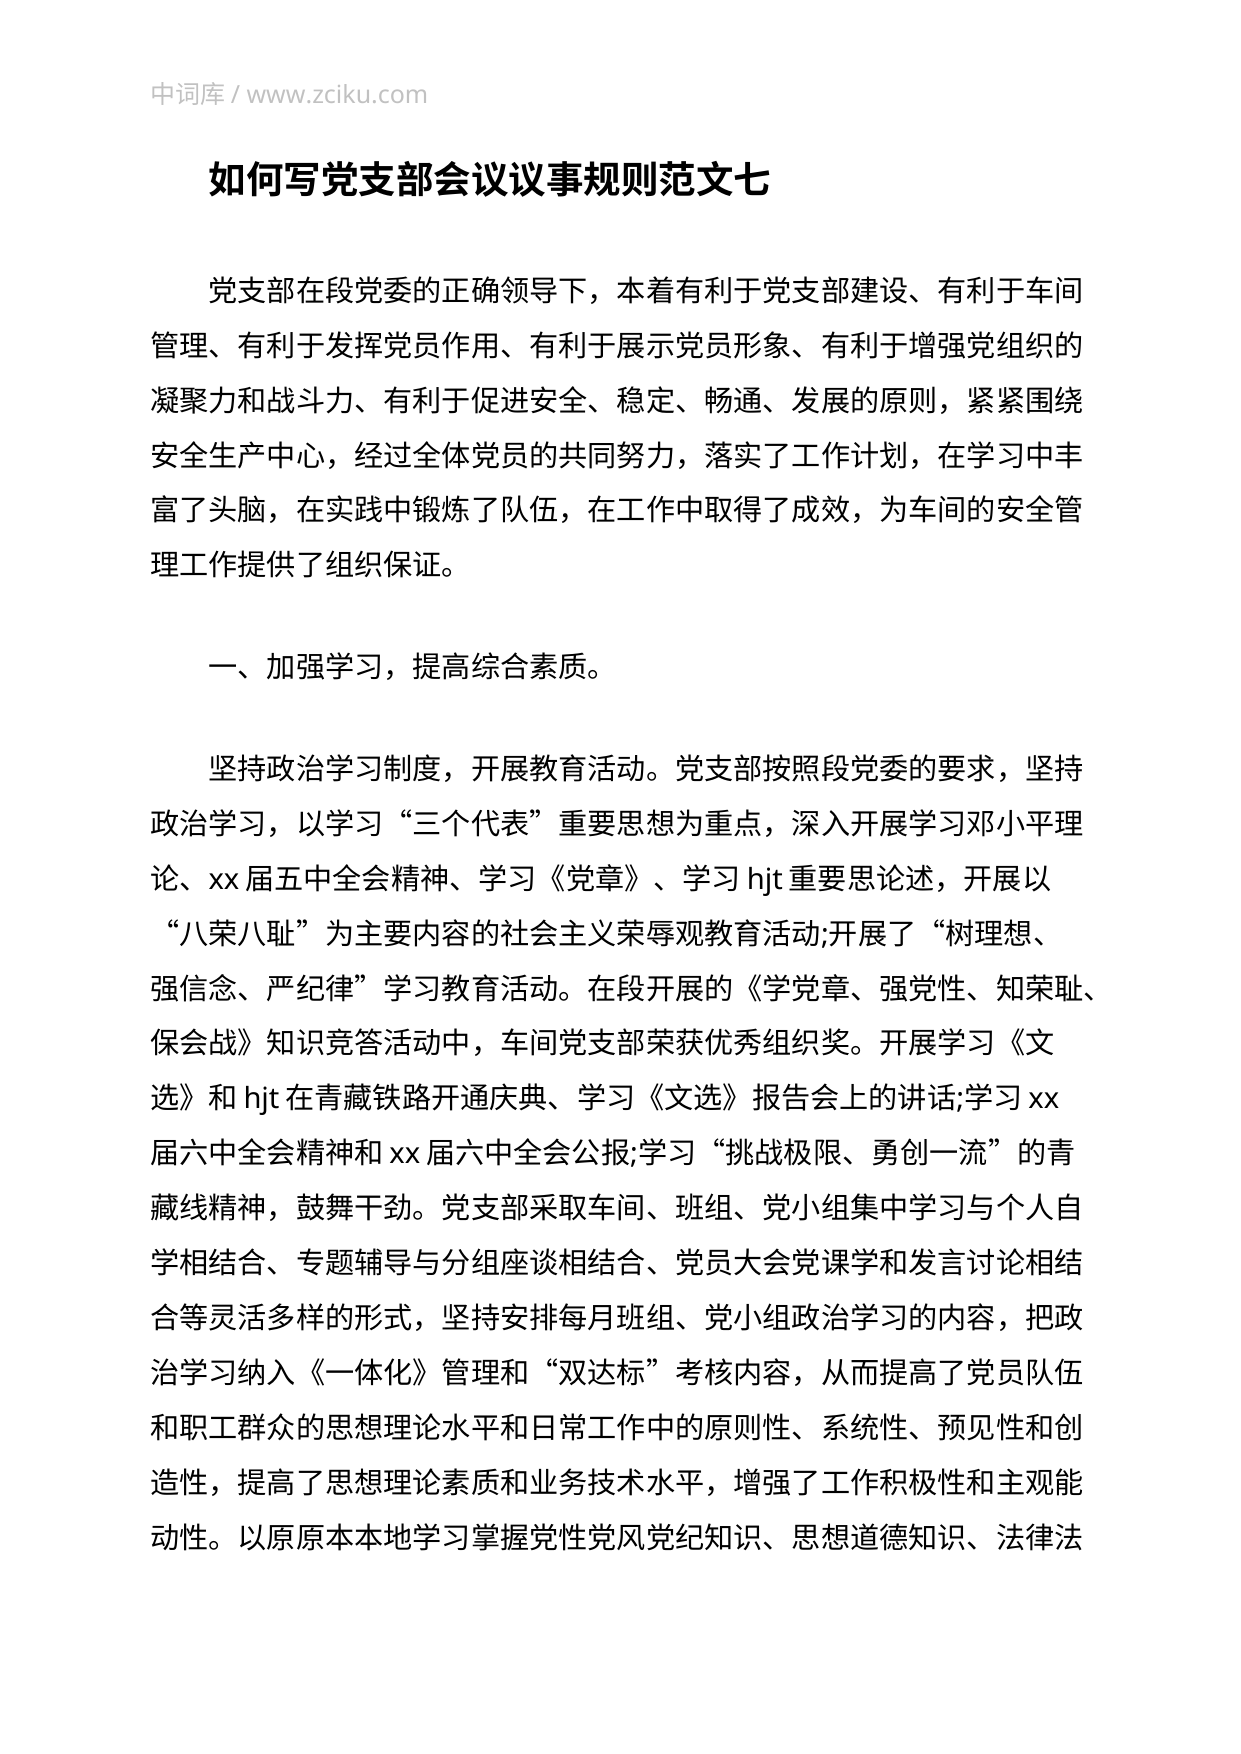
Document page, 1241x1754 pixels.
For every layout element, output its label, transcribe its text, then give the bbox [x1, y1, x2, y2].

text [150, 745, 1090, 1557]
text 一、加强学习，提高综合素质。 [150, 644, 1090, 686]
text 党支部在段党委的正确领导下，本着有利于党支部建设、有利于车间管理、有利于发挥党员作用、有利于展示党员形象、有利于增强党组织的凝聚力和战斗力、有利于促进安全、稳定、畅通、发展的原则，紧紧围绕安全生产中心，经过全体党员的共同努力，落实了工作计划，在学习中丰富了头脑，在实践中锻炼了队伍，在工作中取得了成效，为车间的安全管理工作提供了组织保证。 [150, 267, 1090, 584]
text 如何写党支部会议议事规则范文七 [150, 150, 1090, 204]
